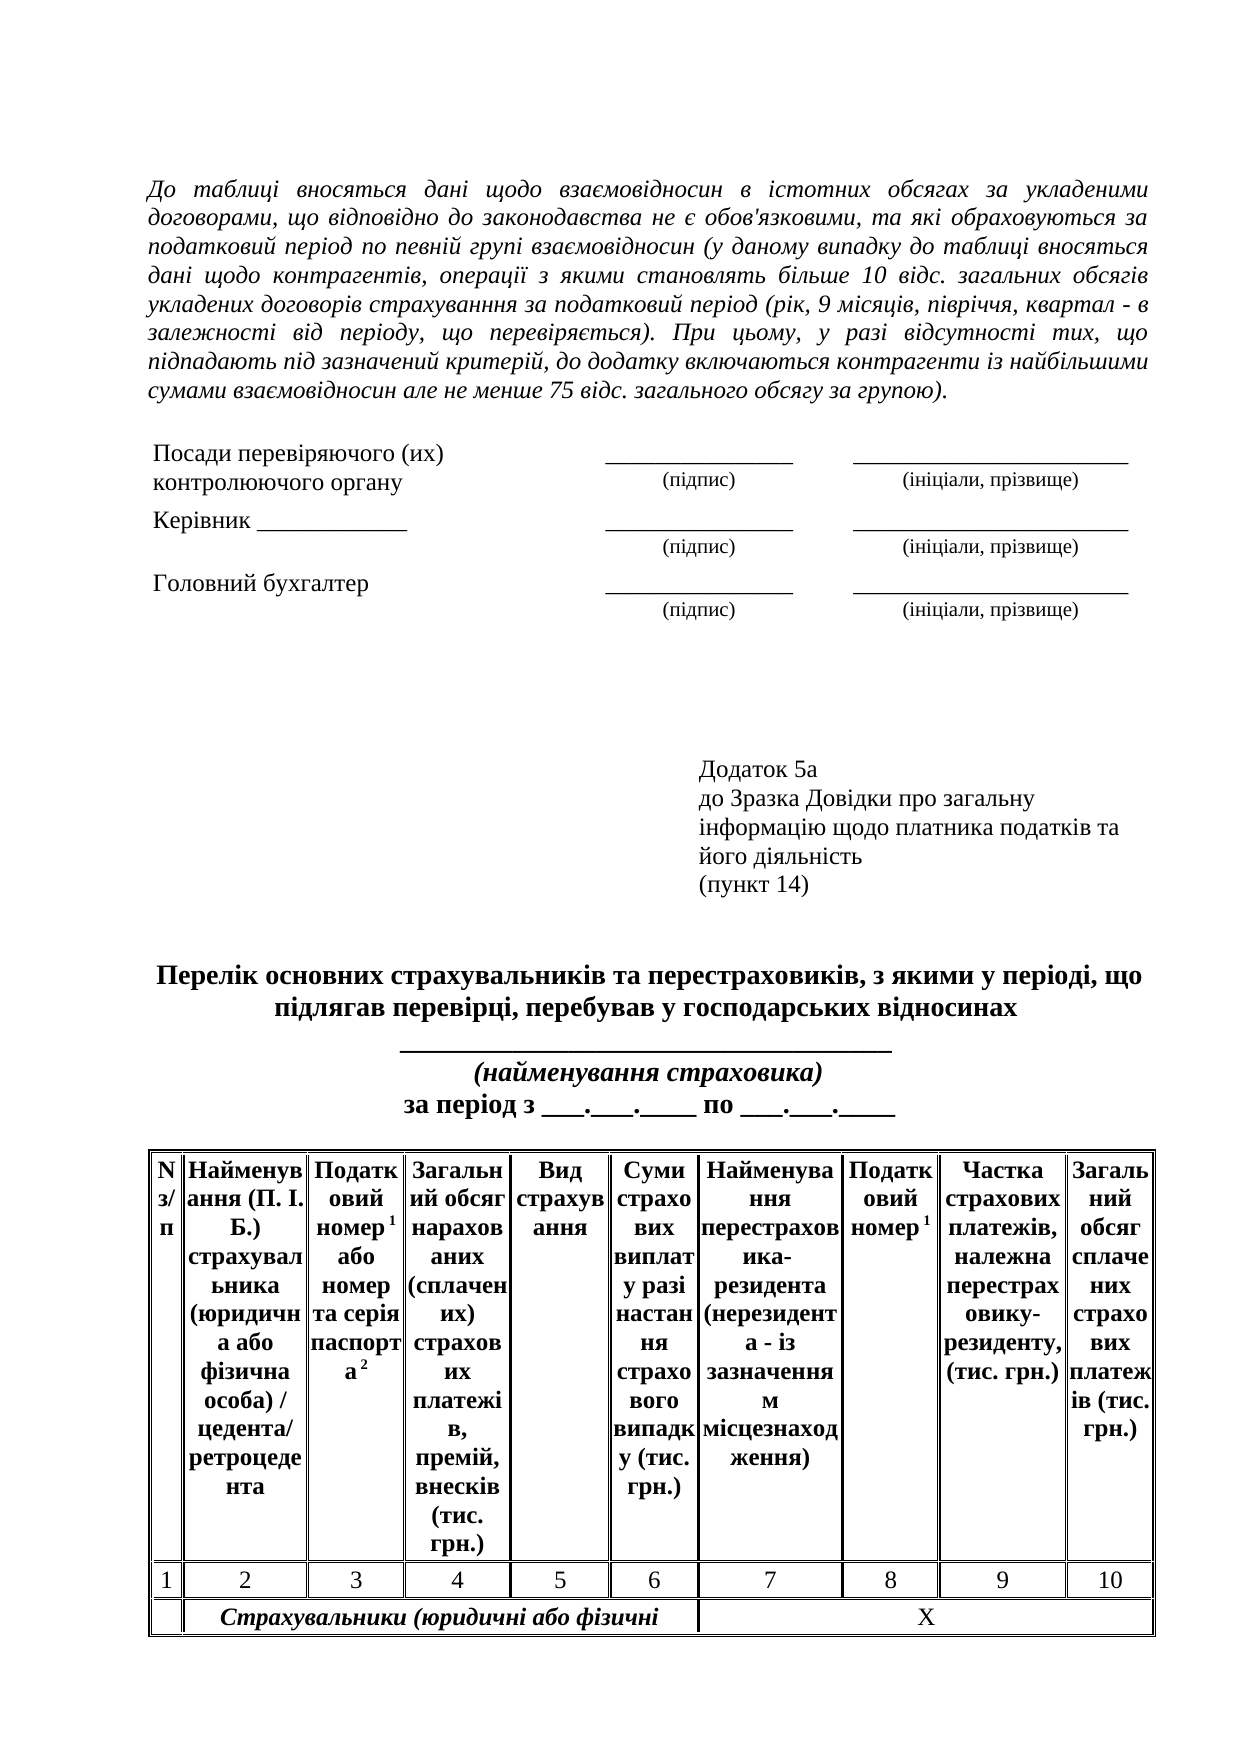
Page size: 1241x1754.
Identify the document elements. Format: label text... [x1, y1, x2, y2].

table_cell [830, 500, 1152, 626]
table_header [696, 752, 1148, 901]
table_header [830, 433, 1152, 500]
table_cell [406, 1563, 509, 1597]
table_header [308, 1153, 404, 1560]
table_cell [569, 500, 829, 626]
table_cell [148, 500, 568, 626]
text До таблиці вносяться дані щодо взаємовідносин в істотних обсягах за укладеними договорами, що відповідно до законодавства не є обов'язковими, та які обраховуються за податковий період по певній групі взаємовідносин (у даному випадку до таблиці вносяться дані щодо контрагентів, операції з якими становлять більше 10 відс. загальних обсягів укладених договорів страхуванння за податковий період (рік, 9 місяців, півріччя, квартал - в залежності від періоду, що перевіряється). При цьому, у разі відсутності тих, що підпадають під зазначений критерій, до додатку включаються контрагенти із найбільшими сумами взаємовідносин але не менше 75 відс. загального обсягу за групою). [148, 174, 1152, 404]
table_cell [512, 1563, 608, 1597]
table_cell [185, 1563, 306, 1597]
text Перелік основних страхувальників та перестраховиків, з якими у періоді, що підлягав перевірці, перебував у господарських відносинах ___________________________________ (найменування страховика) за період з ___.___.____ по ___.___.____ [148, 958, 1152, 1120]
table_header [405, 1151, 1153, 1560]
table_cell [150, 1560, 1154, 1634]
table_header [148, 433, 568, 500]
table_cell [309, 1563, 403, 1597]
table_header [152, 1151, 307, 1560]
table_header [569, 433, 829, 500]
